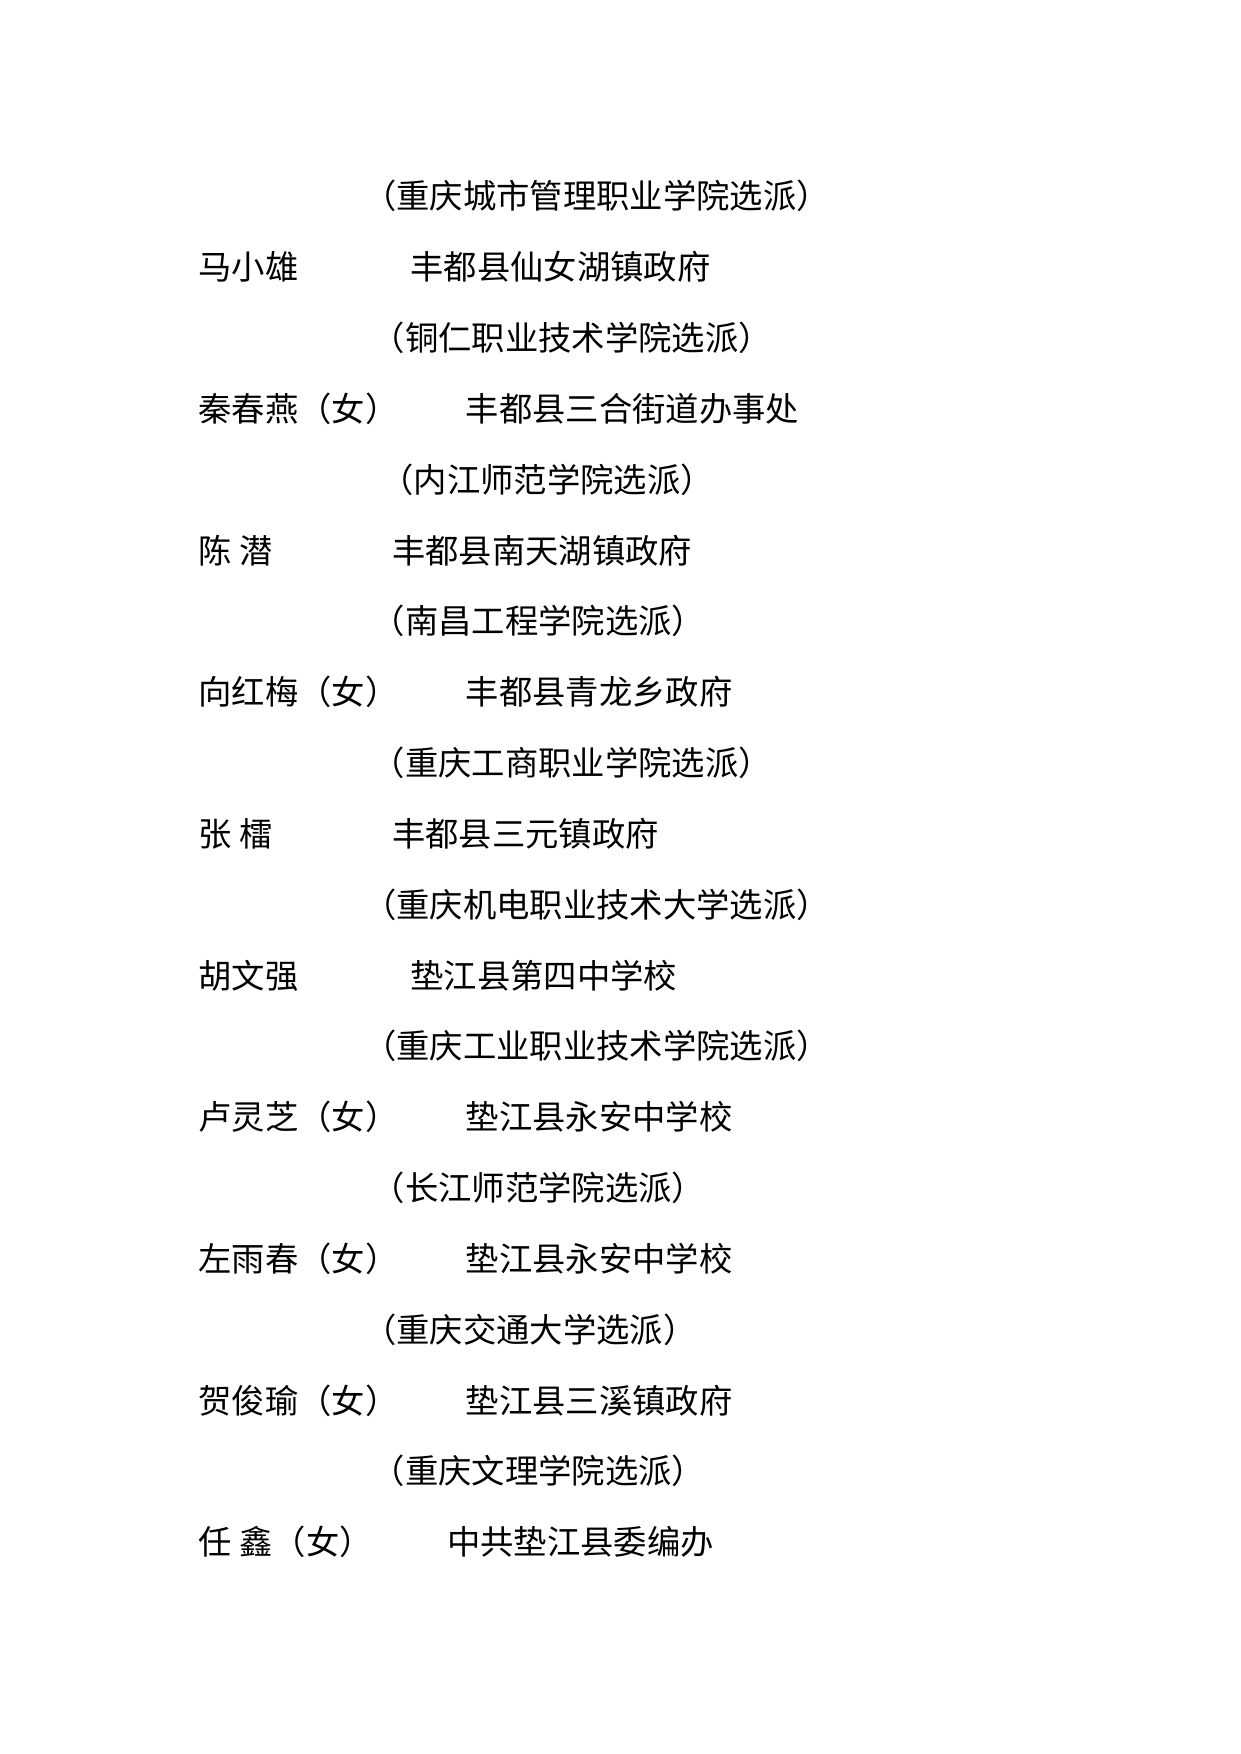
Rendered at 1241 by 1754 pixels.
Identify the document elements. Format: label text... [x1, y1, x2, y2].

text 贺俊瑜（女） 垫江县三溪镇政府 [198, 1366, 1053, 1431]
text 任 鑫（女） 中共垫江县委编办 [198, 1508, 1053, 1573]
text （重庆交通大学选派） [198, 1295, 1053, 1360]
text （重庆工商职业学院选派） [198, 729, 1053, 794]
text （内江师范学院选派） [198, 445, 1053, 510]
text （重庆城市管理职业学院选派） [198, 162, 1053, 227]
text 秦春燕（女） 丰都县三合街道办事处 [198, 374, 1053, 439]
text 向红梅（女） 丰都县青龙乡政府 [198, 658, 1053, 723]
text （长江师范学院选派） [198, 1154, 1053, 1219]
text 左雨春（女） 垫江县永安中学校 [198, 1224, 1053, 1289]
text 马小雄 丰都县仙女湖镇政府 [198, 233, 1053, 298]
text 卢灵芝（女） 垫江县永安中学校 [198, 1083, 1053, 1148]
text 胡文强 垫江县第四中学校 [198, 941, 1053, 1006]
text 张 檑 丰都县三元镇政府 [198, 799, 1053, 864]
text 陈 潜 丰都县南天湖镇政府 [198, 516, 1053, 581]
text （铜仁职业技术学院选派） [198, 304, 1053, 369]
text （重庆工业职业技术学院选派） [198, 1012, 1053, 1077]
text （重庆文理学院选派） [198, 1437, 1053, 1502]
text （南昌工程学院选派） [198, 587, 1053, 652]
text （重庆机电职业技术大学选派） [198, 870, 1053, 935]
